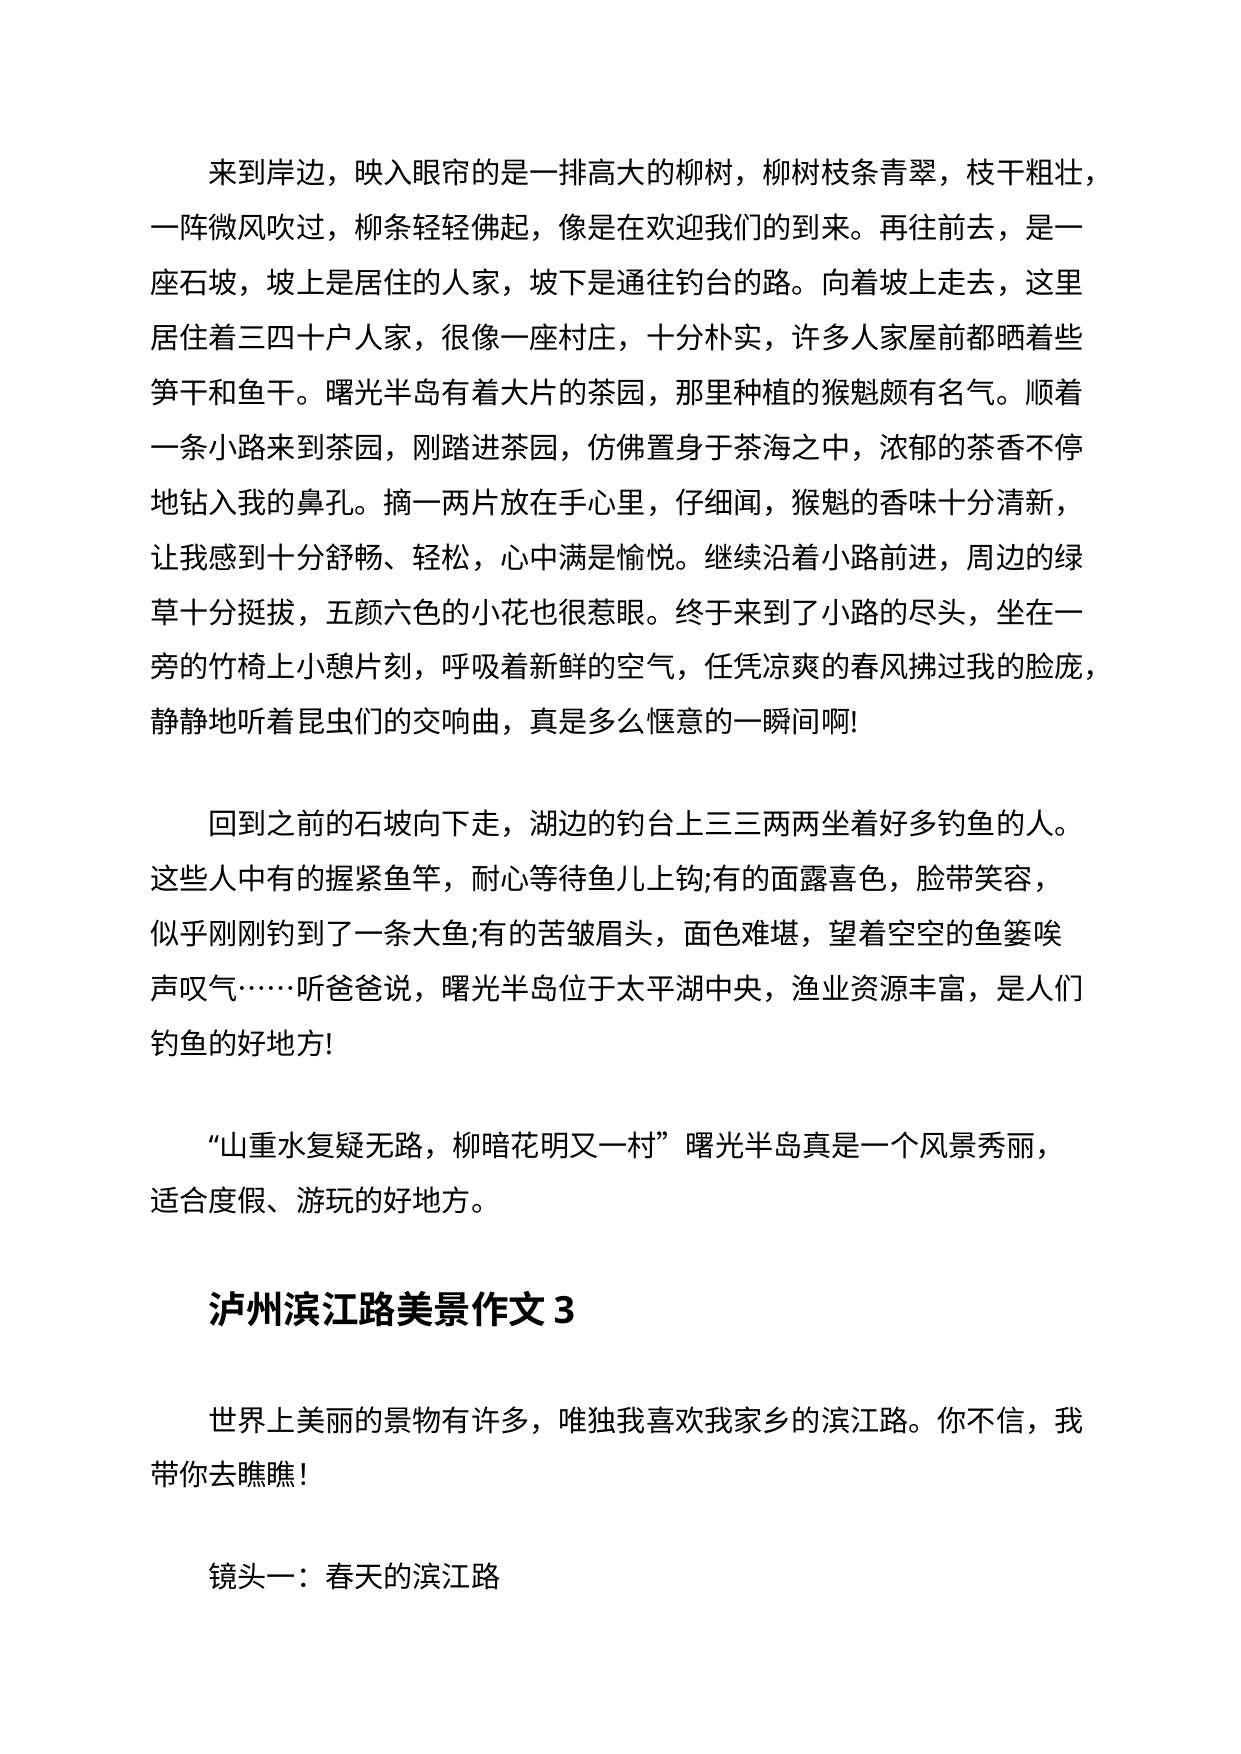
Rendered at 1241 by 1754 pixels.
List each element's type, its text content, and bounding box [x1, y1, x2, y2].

text “山重水复疑无路，柳暗花明又一村”曙光半岛真是一个风景秀丽，适合度假、游玩的好地方。 [150, 1123, 1090, 1220]
text 世界上美丽的景物有许多，唯独我喜欢我家乡的滨江路。你不信，我带你去瞧瞧！ [150, 1397, 1090, 1494]
text 回到之前的石坡向下走，湖边的钓台上三三两两坐着好多钓鱼的人。这些人中有的握紧鱼竿，耐心等待鱼儿上钩;有的面露喜色，脸带笑容，似乎刚刚钓到了一条大鱼;有的苦皱眉头，面色难堪，望着空空的鱼篓唉声叹气……听爸爸说，曙光半岛位于太平湖中央，渔业资源丰富，是人们钓鱼的好地方! [150, 801, 1090, 1063]
text 来到岸边，映入眼帘的是一排高大的柳树，柳树枝条青翠，枝干粗壮，一阵微风吹过，柳条轻轻佛起，像是在欢迎我们的到来。再往前去，是一座石坡，坡上是居住的人家，坡下是通往钓台的路。向着坡上走去，这里居住着三四十户人家，很像一座村庄，十分朴实，许多人家屋前都晒着些笋干和鱼干。曙光半岛有着大片的茶园，那里种植的猴魁颇有名气。顺着一条小路来到茶园，刚踏进茶园，仿佛置身于茶海之中，浓郁的茶香不停地钻入我的鼻孔。摘一两片放在手心里，仔细闻，猴魁的香味十分清新，让我感到十分舒畅、轻松，心中满是愉悦。继续沿着小路前进，周边的绿草十分挺拔，五颜六色的小花也很惹眼。终于来到了小路的尽头，坐在一旁的竹椅上小憩片刻，呼吸着新鲜的空气，任凭凉爽的春风拂过我的脸庞，静静地听着昆虫们的交响曲，真是多么惬意的一瞬间啊! [150, 150, 1090, 741]
text 镜头一：春天的滨江路 [150, 1554, 1090, 1596]
text 泸州滨江路美景作文3 [150, 1279, 1090, 1334]
